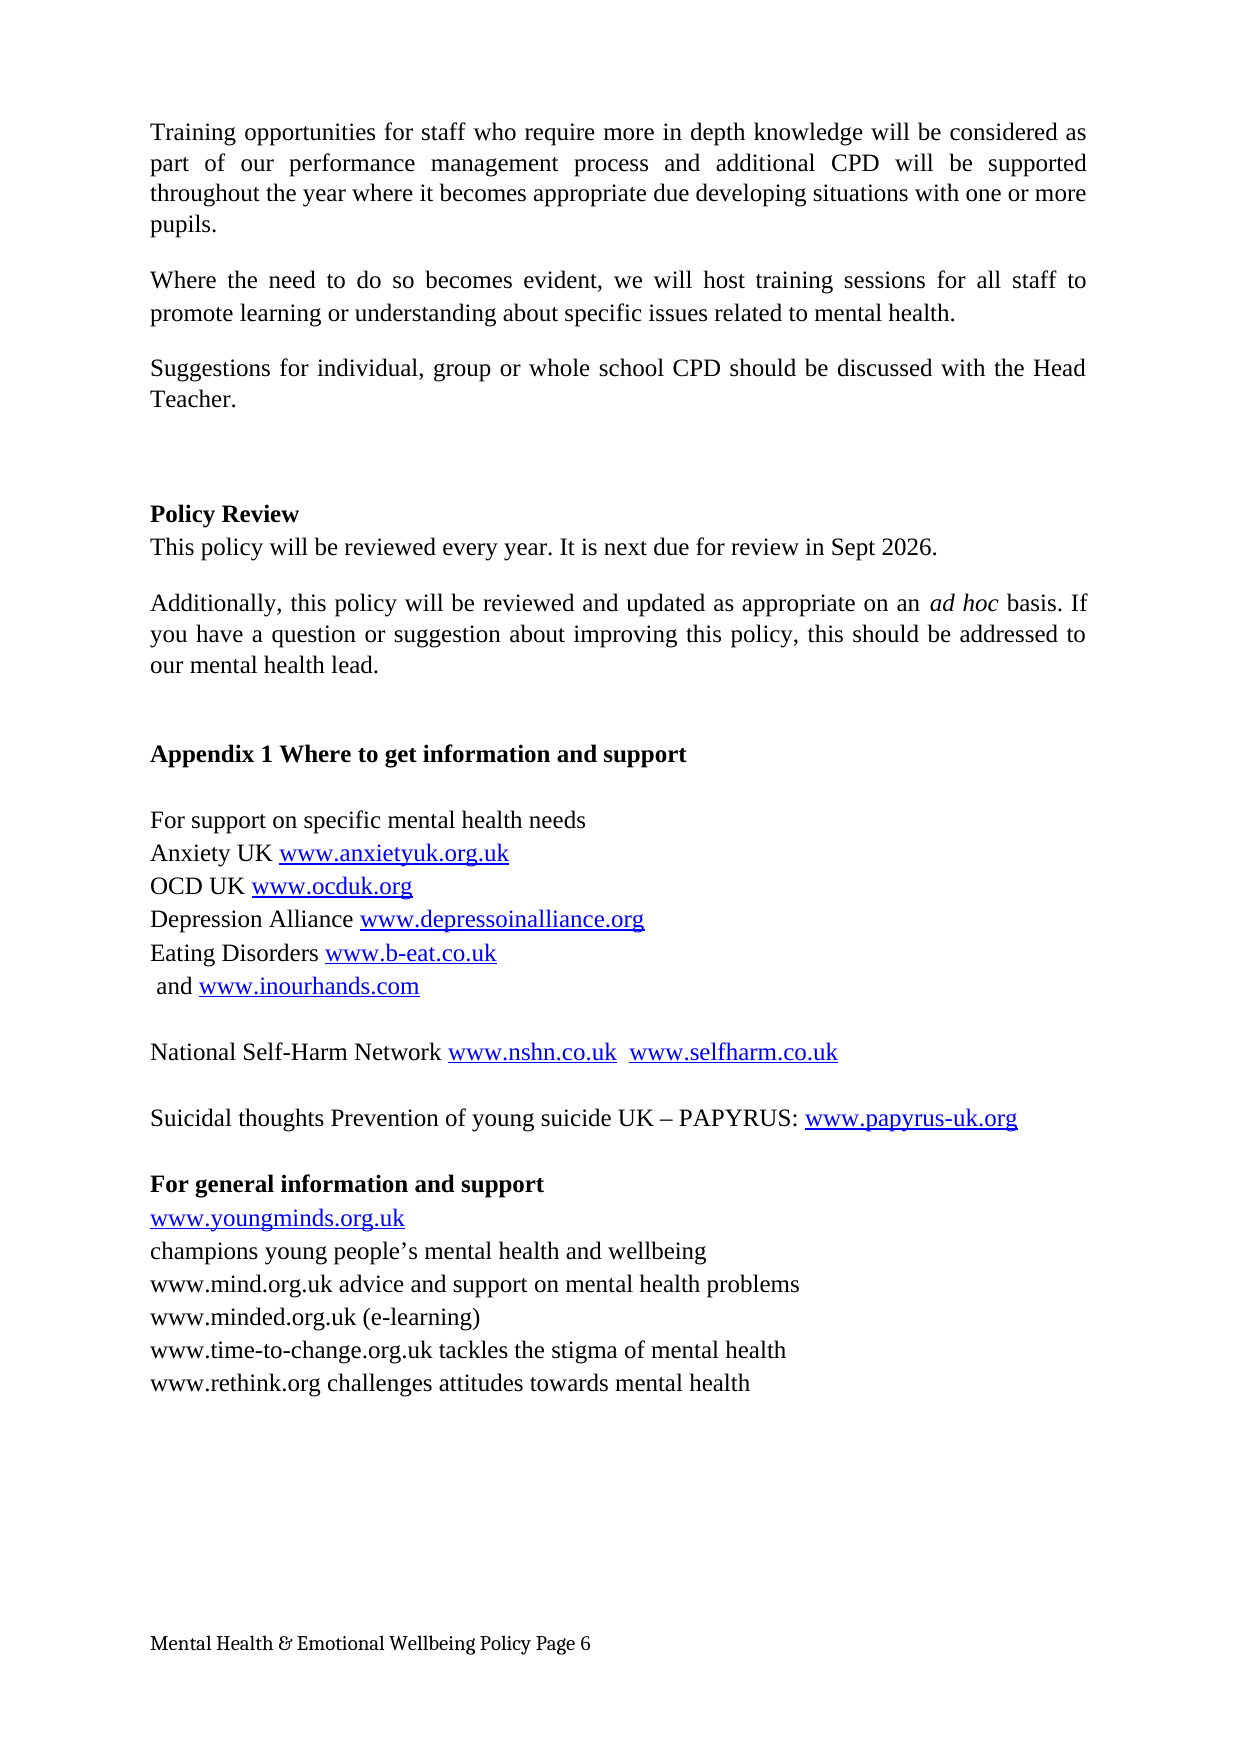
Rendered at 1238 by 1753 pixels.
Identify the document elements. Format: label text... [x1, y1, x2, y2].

text OCD UK www.ocduk.org [150, 868, 1087, 901]
text Anxiety UK www.anxietyuk.org.uk [150, 835, 1087, 868]
text Depression Alliance www.depressoinalliance.org [150, 901, 1087, 934]
text champions young people’s mental health and wellbeing [150, 1233, 1087, 1266]
text For general information and support [150, 1166, 1087, 1199]
text Suggestions for individual, group or whole school CPD should be discussed with the Head Teacher. [150, 353, 1087, 413]
text www.minded.org.uk (e-learning) [150, 1299, 1087, 1332]
text Where the need to do so becomes evident, we will host training sessions for all staff to promote learning or understanding about specific issues related to mental health. [150, 265, 1087, 326]
text www.mind.org.uk advice and support on mental health problems [150, 1266, 1087, 1299]
text www.time-to-change.org.uk tackles the stigma of mental health [150, 1332, 1087, 1365]
text This policy will be reviewed every year. It is next due for review in Sept 2026. [150, 532, 1087, 560]
text Suicidal thoughts Prevention of young suicide UK – PAPYRUS: www.papyrus-uk.org [150, 1100, 1087, 1133]
text Policy Review [150, 499, 1087, 527]
text Mental Health & Emotional Wellbeing Policy Page 6 [150, 1631, 1087, 1656]
text National Self-Harm Network www.nshn.co.uk www.selfharm.co.uk [150, 1034, 1087, 1067]
text Training opportunities for staff who require more in depth knowledge will be considered as part of our performance management process and additional CPD will be supported throughout the year where it becomes appropriate due developing situations with one or more pupils. [150, 117, 1087, 238]
text www.youngminds.org.uk [150, 1199, 1087, 1233]
text Additionally, this policy will be reviewed and updated as appropriate on an ad hoc basis. If you have a question or suggestion about improving this policy, this should be addressed to our mental health lead. [150, 588, 1087, 679]
text Appendix 1 Where to get information and support [150, 736, 1087, 769]
text www.rethink.org challenges attitudes towards mental health [150, 1365, 1087, 1398]
text For support on specific mental health needs [150, 802, 1087, 835]
text and www.inourhands.com [150, 968, 1087, 1001]
text Eating Disorders www.b-eat.co.uk [150, 934, 1087, 968]
